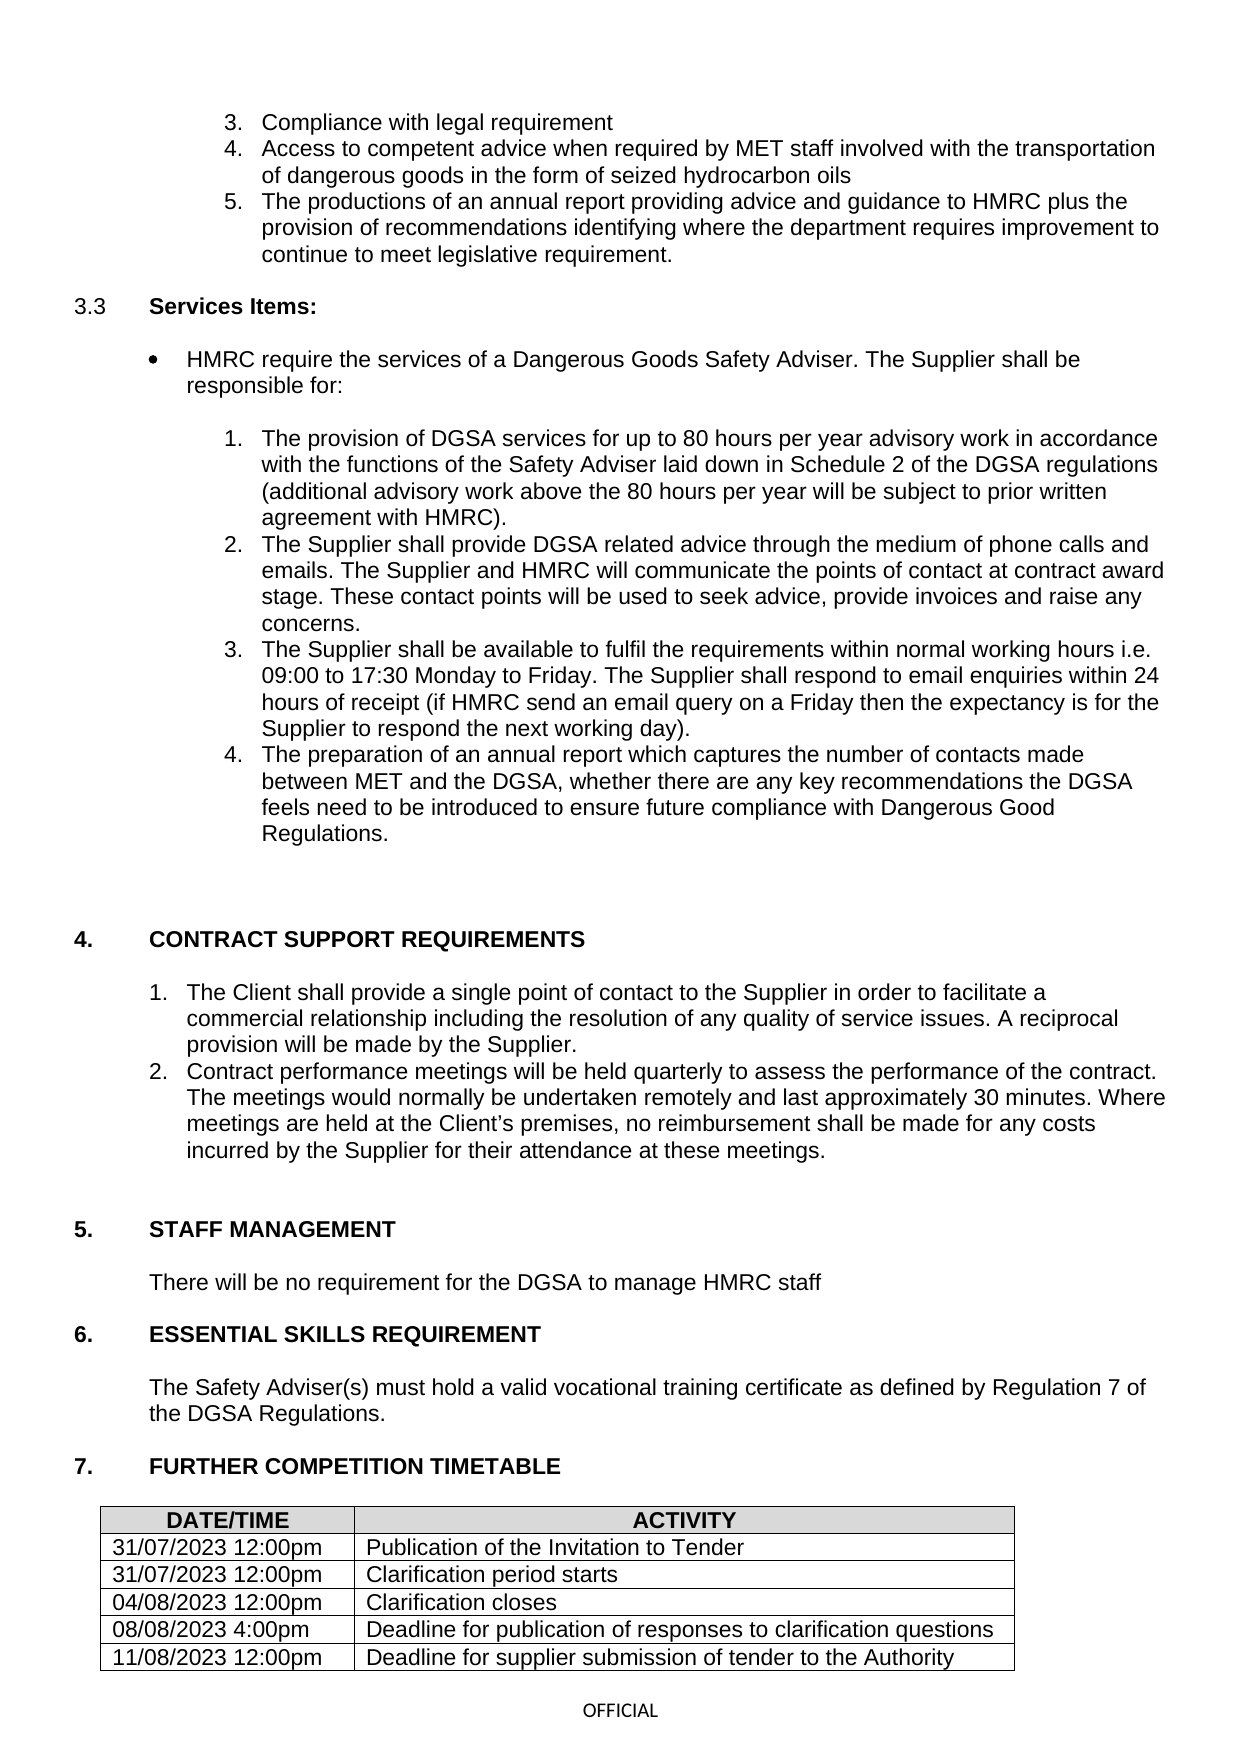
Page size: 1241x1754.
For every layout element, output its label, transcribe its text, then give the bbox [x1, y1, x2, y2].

list The Client shall provide a single point of contact to the Supplier in order to facilitate a commercial relationship including the resolution of any quality of service issues. A reciprocal provision will be made by the Supplier. [149, 978, 1166, 1058]
list CONTRACT SUPPORT REQUIREMENTS [74, 926, 1166, 952]
list Compliance with legal requirement [224, 109, 1166, 135]
list Contract performance meetings will be held quarterly to assess the performance of the contract. The meetings would normally be undertaken remotely and last approximately 30 minutes. Where meetings are held at the Client’s premises, no reimbursement shall be made for any costs incurred by the Supplier for their attendance at these meetings. [149, 1058, 1166, 1163]
list FURTHER COMPETITION TIMETABLE [74, 1453, 1166, 1479]
list The productions of an annual report providing advice and guidance to HMRC plus the provision of recommendations identifying where the department requires improvement to continue to meet legislative requirement. [224, 188, 1166, 267]
list HMRC require the services of a Dangerous Goods Safety Adviser. The Supplier shall be responsible for: [149, 346, 1166, 399]
table_cell 11/08/2023 12:00pm [101, 1644, 354, 1670]
table_cell 31/07/2023 12:00pm [101, 1534, 354, 1560]
table_cell Deadline for supplier submission of tender to the Authority [355, 1644, 1014, 1670]
list Services Items: [74, 293, 1166, 320]
table_cell Publication of the Invitation to Tender [355, 1534, 1014, 1560]
list The Supplier shall provide DGSA related advice through the medium of phone calls and emails. The Supplier and HMRC will communicate the points of contact at contract award stage. These contact points will be used to seek advice, provide invoices and raise any concerns. [224, 531, 1166, 636]
table_header ACTIVITY [355, 1507, 1014, 1533]
table_cell 31/07/2023 12:00pm [101, 1561, 354, 1588]
table_cell Deadline for publication of responses to clarification questions [355, 1616, 1014, 1643]
list STAFF MANAGEMENT [74, 1216, 1166, 1242]
text There will be no requirement for the DGSA to manage HMRC staff [149, 1268, 1166, 1295]
list The Supplier shall be available to fulfil the requirements within normal working hours i.e. 09:00 to 17:30 Monday to Friday. The Supplier shall respond to email enquiries within 24 hours of receipt (if HMRC send an email query on a Friday then the expectancy is for the Supplier to respond the next working day). [224, 636, 1166, 741]
list Access to competent advice when required by MET staff involved with the transportation of dangerous goods in the form of seized hydrocarbon oils [224, 135, 1166, 188]
table_cell Clarification closes [355, 1589, 1014, 1615]
table_cell 08/08/2023 4:00pm [101, 1616, 354, 1643]
list The provision of DGSA services for up to 80 hours per year advisory work in accordance with the functions of the Safety Adviser laid down in Schedule 2 of the DGSA regulations (additional advisory work above the 80 hours per year will be subject to prior written agreement with HMRC). [224, 425, 1166, 531]
table_cell Clarification period starts [355, 1561, 1014, 1588]
table_header DATE/TIME [101, 1507, 354, 1533]
list ESSENTIAL SKILLS REQUIREMENT [74, 1321, 1166, 1347]
list The preparation of an annual report which captures the number of contacts made between MET and the DGSA, whether there are any key recommendations the DGSA feels need to be introduced to ensure future compliance with Dangerous Good Regulations. [224, 741, 1166, 847]
table_cell 04/08/2023 12:00pm [101, 1589, 354, 1615]
text The Safety Adviser(s) must hold a valid vocational training certificate as defined by Regulation 7 of the DGSA Regulations. [149, 1374, 1166, 1427]
